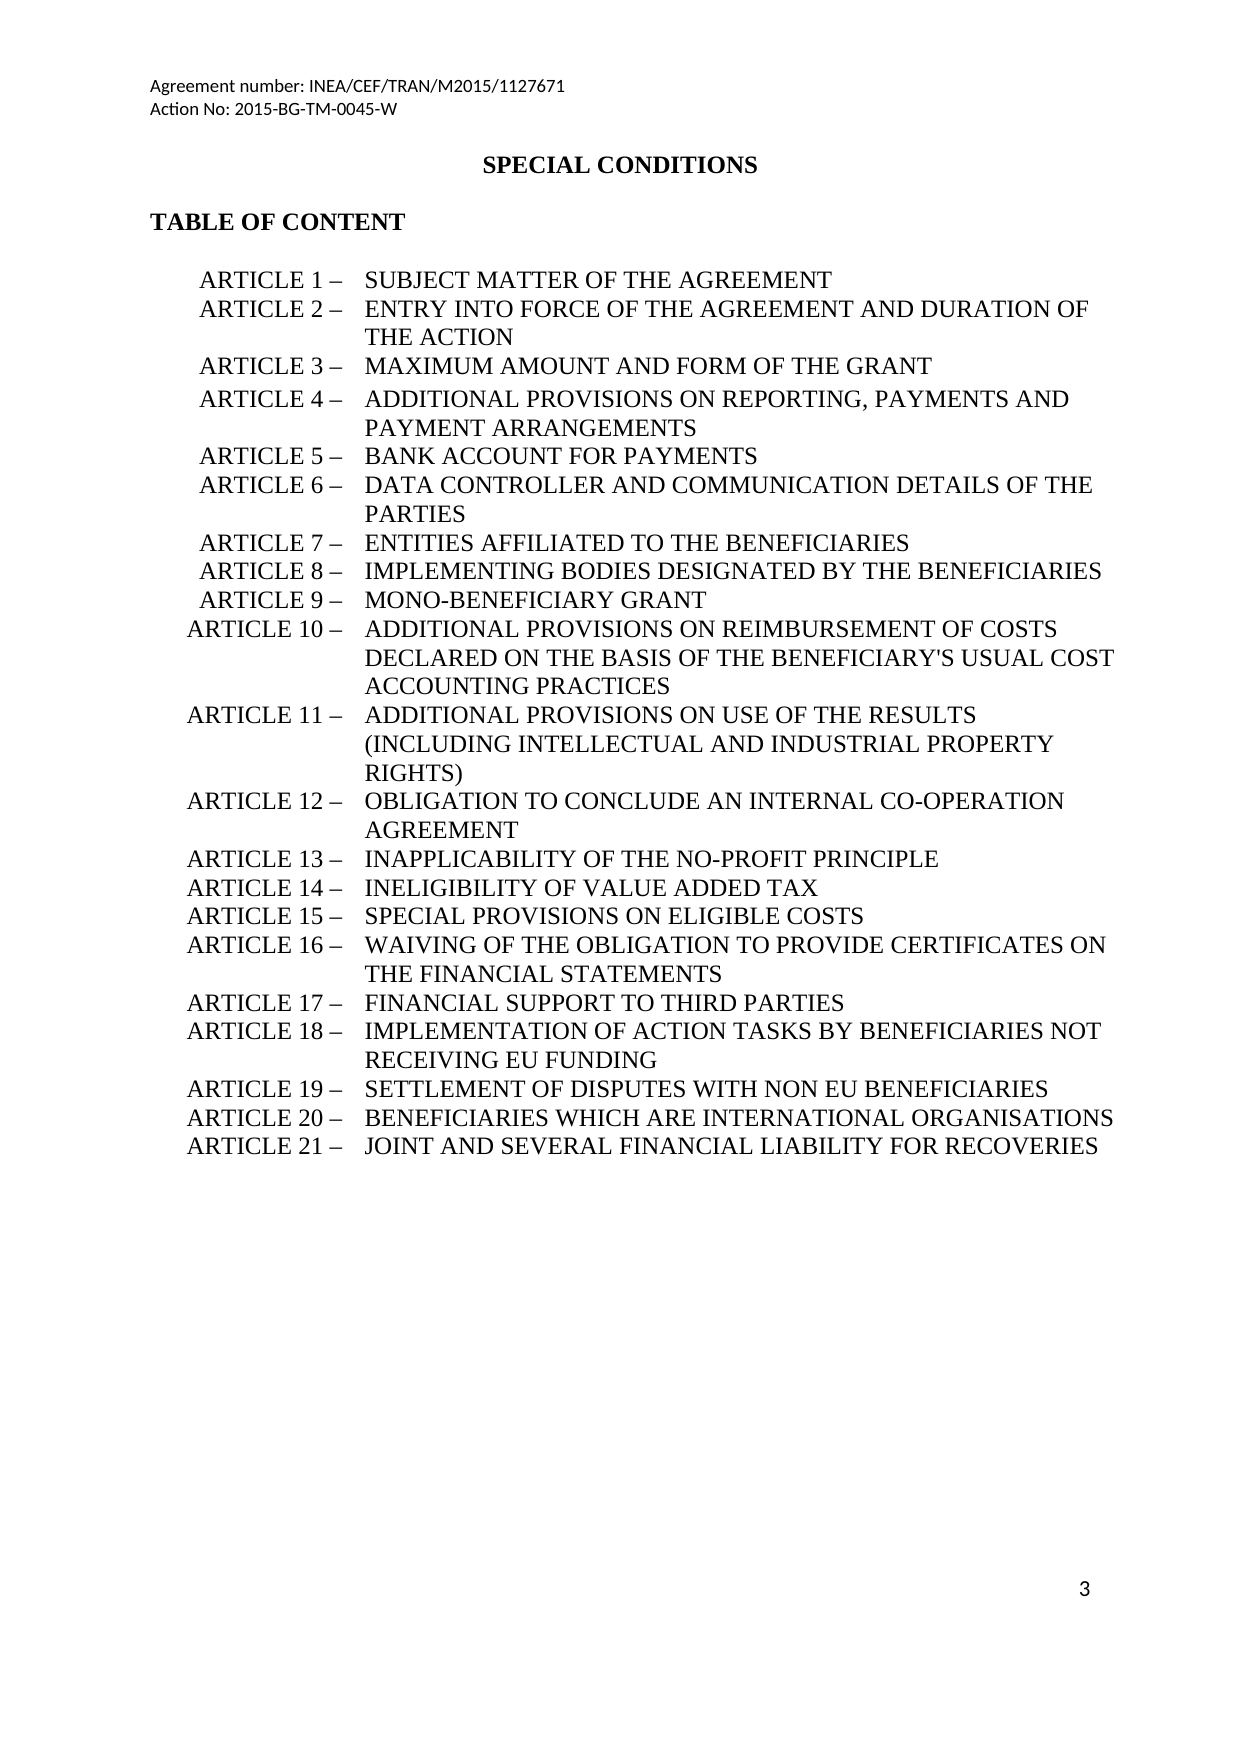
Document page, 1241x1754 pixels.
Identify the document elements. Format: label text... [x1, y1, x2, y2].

table_cell ARTICLE 10 – [150, 614, 353, 700]
table_cell ADDITIONAL PROVISIONS ON USE OF THE RESULTS (INCLUDING INTELLECTUAL AND INDUSTRIAL PROPERTY RIGHTS) [353, 700, 1136, 786]
table_cell ARTICLE 21 – [150, 1131, 353, 1160]
table_cell ARTICLE 15 – [150, 901, 353, 930]
table_cell ARTICLE 6 – [150, 470, 353, 528]
table_header Article 1 – [150, 265, 353, 294]
table_cell ARTICLE 3 – [150, 351, 353, 384]
table_cell ARTICLE 13 – [150, 844, 353, 873]
table_cell ARTICLE 16 – [150, 930, 353, 988]
table_cell BENEFICIARIES WHICH ARE INTERNATIONAL ORGANISATIONS [353, 1103, 1136, 1131]
table_cell ADDITIONAL PROVISIONS ON REIMBURSEMENT OF COSTS DECLARED ON THE BASIS OF THE BENEFICIARY'S USUAL COST ACCOUNTING PRACTICES [353, 614, 1136, 700]
text TABLE OF CONTENT [150, 207, 1090, 236]
table_cell ARTICLE 12 – [150, 786, 353, 844]
table_cell ARTICLE 8 – [150, 556, 353, 585]
table_cell ARTICLE 4 – [150, 384, 353, 441]
table_cell INELIGIBILITY OF VALUE ADDED TAX [353, 873, 1136, 901]
table_cell IMPLEMENTATION OF ACTION TASKS BY BENEFICIARIES NOT RECEIVING EU FUNDING [353, 1016, 1136, 1074]
table_cell ADDITIONAL PROVISIONS ON REPORTING, PAYMENTS AND PAYMENT ARRANGEMENTS [353, 384, 1136, 441]
table_cell DATA CONTROLLER AND COMMUNICATION DETAILS OF THE PARTIES [353, 470, 1136, 528]
table_cell ARTICLE 17 – [150, 988, 353, 1016]
table_cell FINANCIAL SUPPORT TO THIRD PARTIES [353, 988, 1136, 1016]
table_cell ARTICLE 18 – [150, 1016, 353, 1074]
table_cell WAIVING OF THE OBLIGATION TO PROVIDE CERTIFICATES ON THE FINANCIAL STATEMENTS [353, 930, 1136, 988]
table_cell SPECIAL PROVISIONS ON ELIGIBLE COSTS [353, 901, 1136, 930]
table_cell ARTICLE 5 – [150, 441, 353, 470]
table_cell ARTICLE 2 – [150, 294, 353, 351]
table_cell MONO-BENEFICIARY GRANT [353, 585, 1136, 614]
table_cell ARTICLE 14 – [150, 873, 353, 901]
table_cell BANK ACCOUNT FOR PAYMENTS [353, 441, 1136, 470]
table_cell ARTICLE 9 – [150, 585, 353, 614]
table_cell IMPLEMENTING BODIES DESIGNATED BY THE BENEFICIARIES [353, 556, 1136, 585]
table_cell ENTITIES AFFILIATED TO THE BENEFICIARIES [353, 528, 1136, 556]
table_cell MAXIMUM amount and form of the grant [353, 351, 1136, 384]
table_cell ENTRY INTO FORCE OF THE AGREEMENT AND DURATION OF THE ACTION [353, 294, 1136, 351]
table_cell SETTLEMENT OF DISPUTES WITH NON EU BENEFICIARIES [353, 1074, 1136, 1103]
table_cell ARTICLE 19 – [150, 1074, 353, 1103]
table_cell ARTICLE 7 – [150, 528, 353, 556]
table_header SUBJECT MATTER OF THE AGREEMENT [353, 265, 1136, 294]
table_cell ARTICLE 11 – [150, 700, 353, 786]
table_cell ARTICLE 20 – [150, 1103, 353, 1131]
text SPECIAL CONDITIONS [150, 150, 1090, 179]
table_cell OBLIGATION TO CONCLUDE AN INTERNAL CO-OPERATION AGREEMENT [353, 786, 1136, 844]
table_cell JOINT AND SEVERAL FINANCIAL LIABILITY FOR RECOVERIES [353, 1131, 1136, 1160]
table_cell INAPPLICABILITY OF THE No-profit PRINCIPLE [353, 844, 1136, 873]
